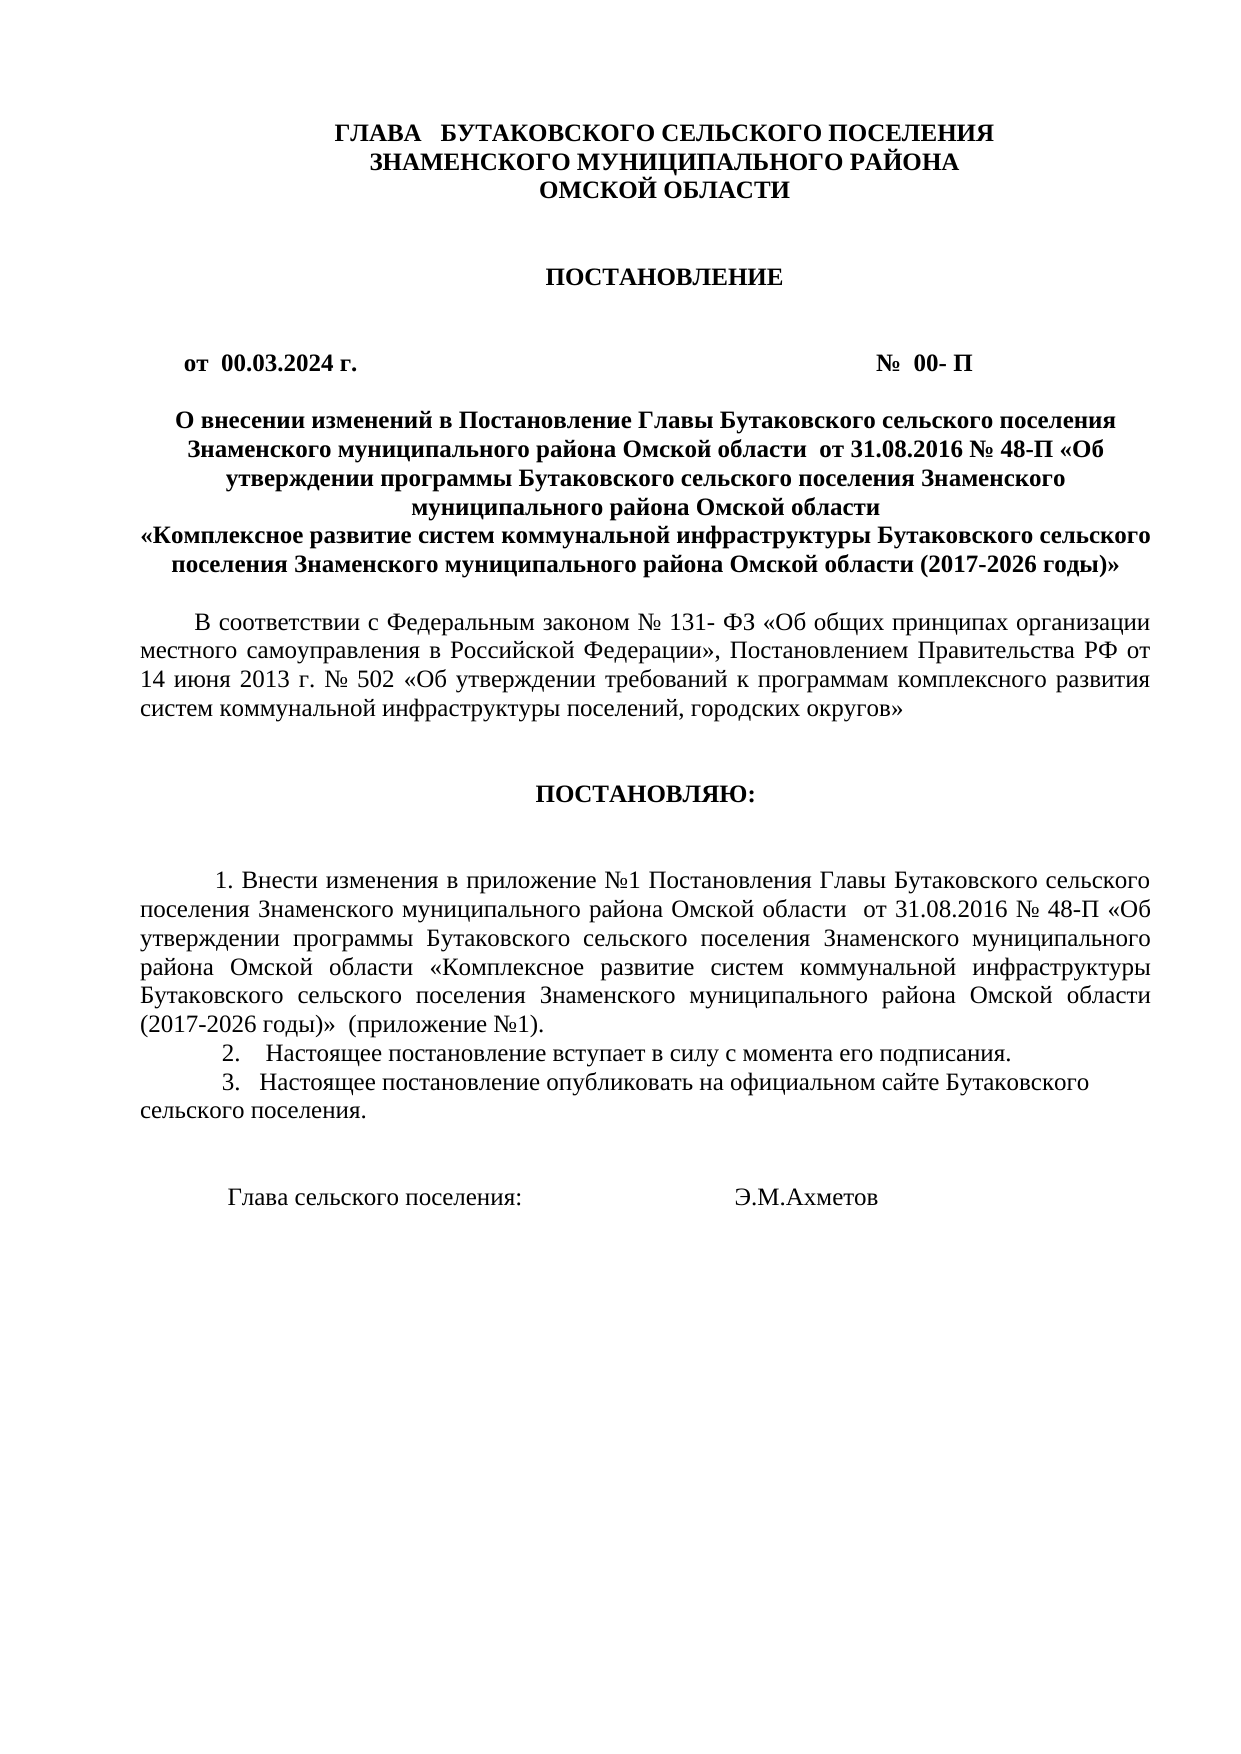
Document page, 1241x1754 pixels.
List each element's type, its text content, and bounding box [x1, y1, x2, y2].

text «Комплексное развитие систем коммунальной инфраструктуры Бутаковского сельского поселения Знаменского муниципального района Омской области (2017-2026 годы)» [140, 521, 1152, 578]
text 2. Настоящее постановление вступает в силу с момента его подписания. [140, 1038, 1152, 1067]
text ГЛАВА БУТАКОВСКОГО СЕЛЬСКОГО ПОСЕЛЕНИЯ [177, 118, 1152, 147]
text ЗНАМЕНСКОГО МУНИЦИПАЛЬНОГО РАЙОНА [177, 147, 1152, 176]
text ПОСТАНОВЛЯЮ: [140, 779, 1152, 808]
text ПОСТАНОВЛЕНИЕ [177, 262, 1152, 291]
text ОМСКОЙ ОБЛАСТИ [177, 176, 1152, 204]
text от 00.03.2024 г. № 00- П [177, 348, 1152, 377]
text В соответствии с Федеральным законом № 131- ФЗ «Об общих принципах организации местного самоуправления в Российской Федерации», Постановлением Правительства РФ от 14 июня . № 502 «Об утверждении требований к программам комплексного развития систем коммунальной инфраструктуры поселений, городских округов» [140, 607, 1152, 722]
text Глава сельского поселения: Э.М.Ахметов [177, 1182, 1152, 1211]
text О внесении изменений в Постановление Главы Бутаковского сельского поселения Знаменского муниципального района Омской области от 31.08.2016 № 48-П «Об утверждении программы Бутаковского сельского поселения Знаменского муниципального района Омской области [140, 406, 1152, 521]
text 3. Настоящее постановление опубликовать на официальном сайте Бутаковского сельского поселения. [140, 1067, 1152, 1124]
text 1. Внести изменения в приложение №1 Постановления Главы Бутаковского сельского поселения Знаменского муниципального района Омской области от 31.08.2016 № 48-П «Об утверждении программы Бутаковского сельского поселения Знаменского муниципального района Омской области «Комплексное развитие систем коммунальной инфраструктуры Бутаковского сельского поселения Знаменского муниципального района Омской области (2017-2026 годы)» (приложение №1). [140, 866, 1152, 1038]
